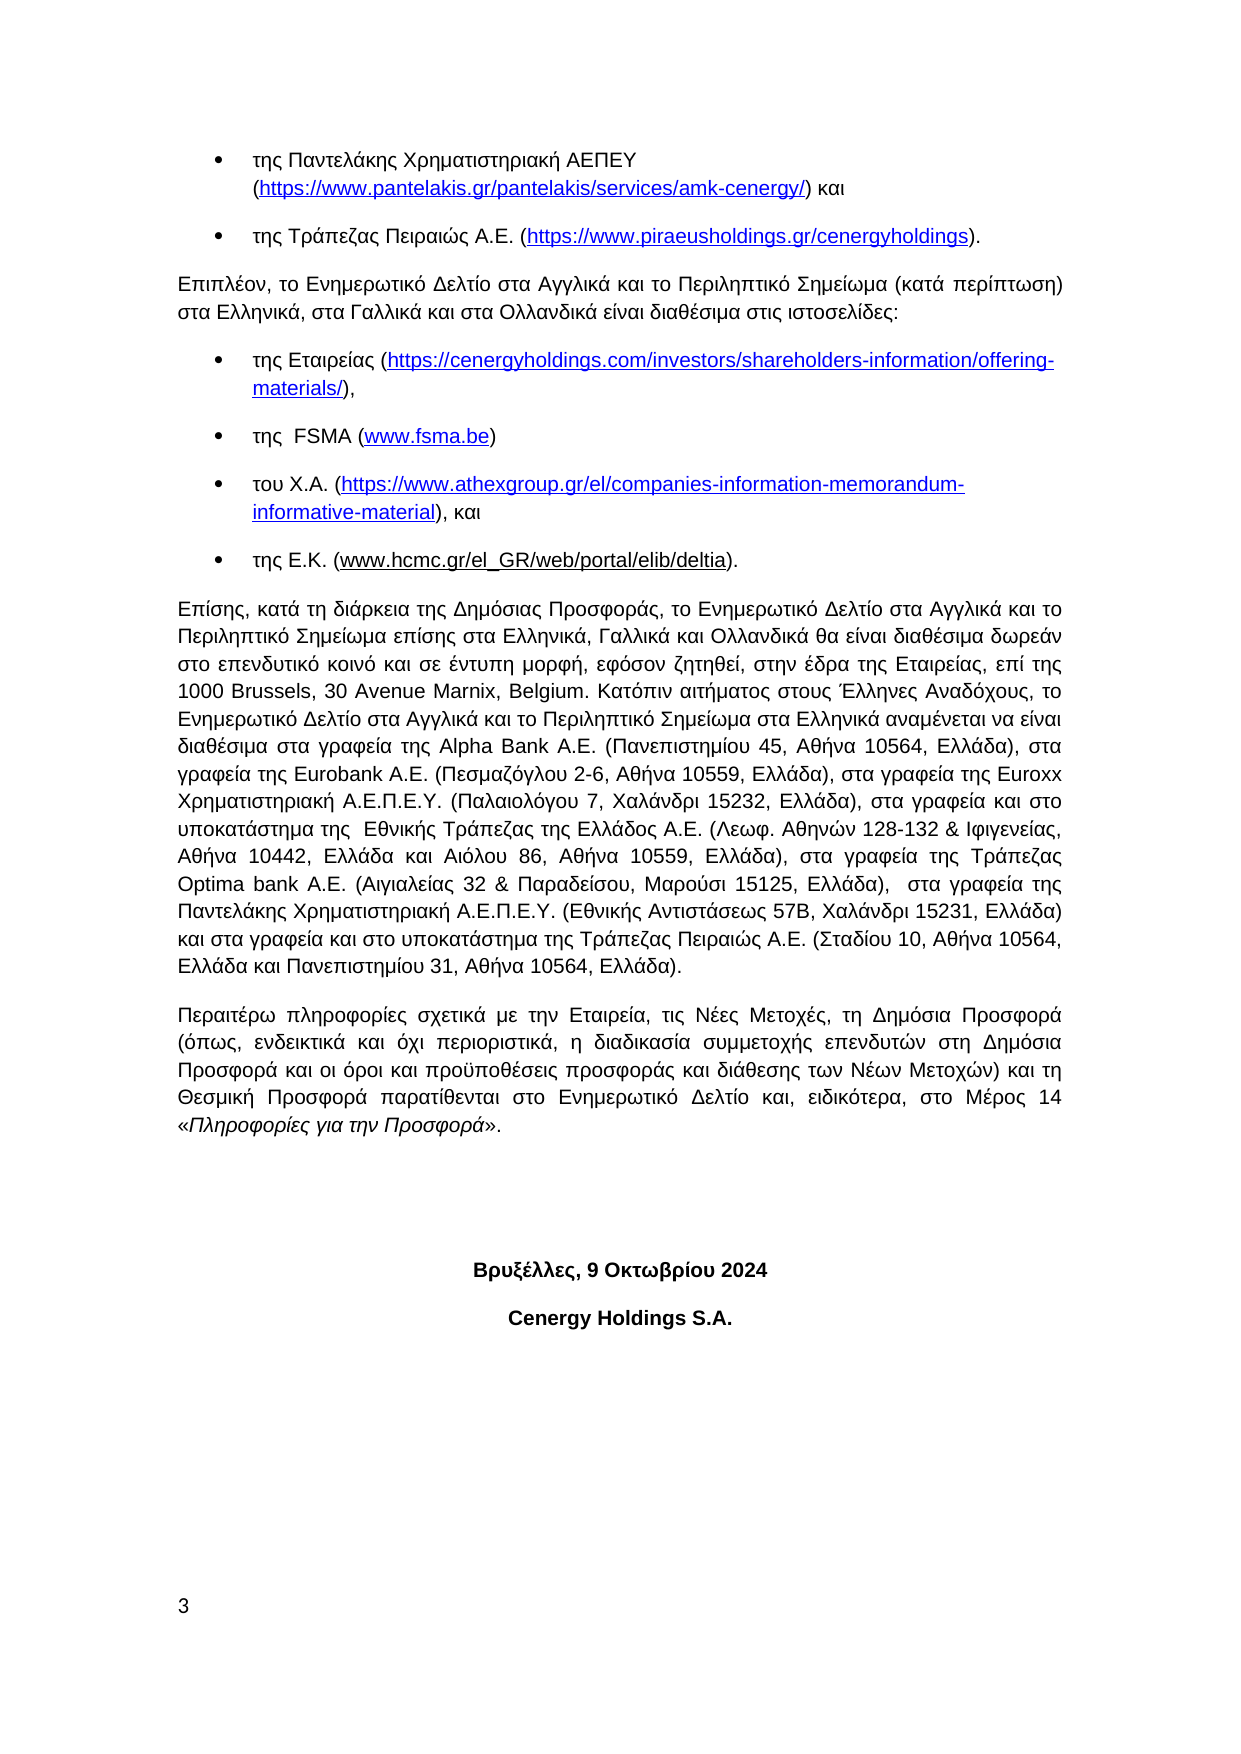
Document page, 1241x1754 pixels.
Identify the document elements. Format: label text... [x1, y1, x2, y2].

list της Εταιρείας (https://cenergyholdings.com/investors/shareholders-information/offering-materials/), [215, 348, 1063, 399]
text Επιπλέον, το Ενημερωτικό Δελτίο στα Αγγλικά και το Περιληπτικό Σημείωμα (κατά περίπτωση) στα Ελληνικά, στα Γαλλικά και στα Ολλανδικά είναι διαθέσιμα στις ιστοσελίδες: [177, 272, 1063, 323]
text Cenergy Holdings S.A. [177, 1306, 1063, 1330]
list της Παντελάκης Χρηματιστηριακή ΑΕΠΕΥ (https://www.pantelakis.gr/pantelakis/services/amk-cenergy/) και [215, 148, 1063, 199]
text Περαιτέρω πληροφορίες σχετικά με την Εταιρεία, τις Νέες Μετοχές, τη Δημόσια Προσφορά (όπως, ενδεικτικά και όχι περιοριστικά, η διαδικασία συμμετοχής επενδυτών στη Δημόσια Προσφορά και οι όροι και προϋποθέσεις προσφοράς και διάθεσης των Νέων Μετοχών) και τη Θεσμική Προσφορά παρατίθενται στο Ενημερωτικό Δελτίο και, ειδικότερα, στο Μέρος 14 «Πληροφορίες για την Προσφορά». [177, 1002, 1063, 1136]
list της Ε.Κ. (www.hcmc.gr/el_GR/web/portal/elib/deltia). [215, 548, 1063, 572]
list της Τράπεζας Πειραιώς Α.Ε. (https://www.piraeusholdings.gr/cenergyholdings). [215, 224, 1063, 248]
list του Χ.Α. (https://www.athexgroup.gr/el/companies-information-memorandum-informative-material), και [215, 472, 1063, 524]
list της FSMA (www.fsma.be) [215, 424, 1063, 448]
text Βρυξέλλες, 9 Οκτωβρίου 2024 [177, 1257, 1063, 1281]
text Επίσης, κατά τη διάρκεια της Δημόσιας Προσφοράς, το Ενημερωτικό Δελτίο στα Αγγλικά και το Περιληπτικό Σημείωμα επίσης στα Ελληνικά, Γαλλικά και Ολλανδικά θα είναι διαθέσιμα δωρεάν στο επενδυτικό κοινό και σε έντυπη μορφή, εφόσον ζητηθεί, στην έδρα της Εταιρείας, επί της 1000 Brussels, 30 Avenue Marnix, Belgium. Κατόπιν αιτήματος στους Έλληνες Αναδόχους, το Ενημερωτικό Δελτίο στα Αγγλικά και το Περιληπτικό Σημείωμα στα Ελληνικά αναμένεται να είναι διαθέσιμα στα γραφεία της Alpha Bank Α.Ε. (Πανεπιστημίου 45, Αθήνα 10564, Ελλάδα), στα γραφεία της Eurobank Α.Ε. (Πεσμαζόγλου 2-6, Αθήνα 10559, Ελλάδα), στα γραφεία της Euroxx Χρηματιστηριακή Α.Ε.Π.Ε.Υ. (Παλαιολόγου 7, Χαλάνδρι 15232, Ελλάδα), στα γραφεία και στο υποκατάστημα της Εθνικής Τράπεζας της Ελλάδος Α.Ε. (Λεωφ. Αθηνών 128-132 & Ιφιγενείας, Αθήνα 10442, Ελλάδα και Αιόλου 86, Αθήνα 10559, Ελλάδα), στα γραφεία της Τράπεζας Optima bank Α.Ε. (Αιγιαλείας 32 & Παραδείσου, Μαρούσι 15125, Ελλάδα), στα γραφεία της Παντελάκης Χρηματιστηριακή Α.Ε.Π.Ε.Υ. (Εθνικής Αντιστάσεως 57Β, Χαλάνδρι 15231, Ελλάδα) και στα γραφεία και στο υποκατάστημα της Τράπεζας Πειραιώς Α.Ε. (Σταδίου 10, Αθήνα 10564, Ελλάδα και Πανεπιστημίου 31, Αθήνα 10564, Ελλάδα). [177, 597, 1063, 978]
